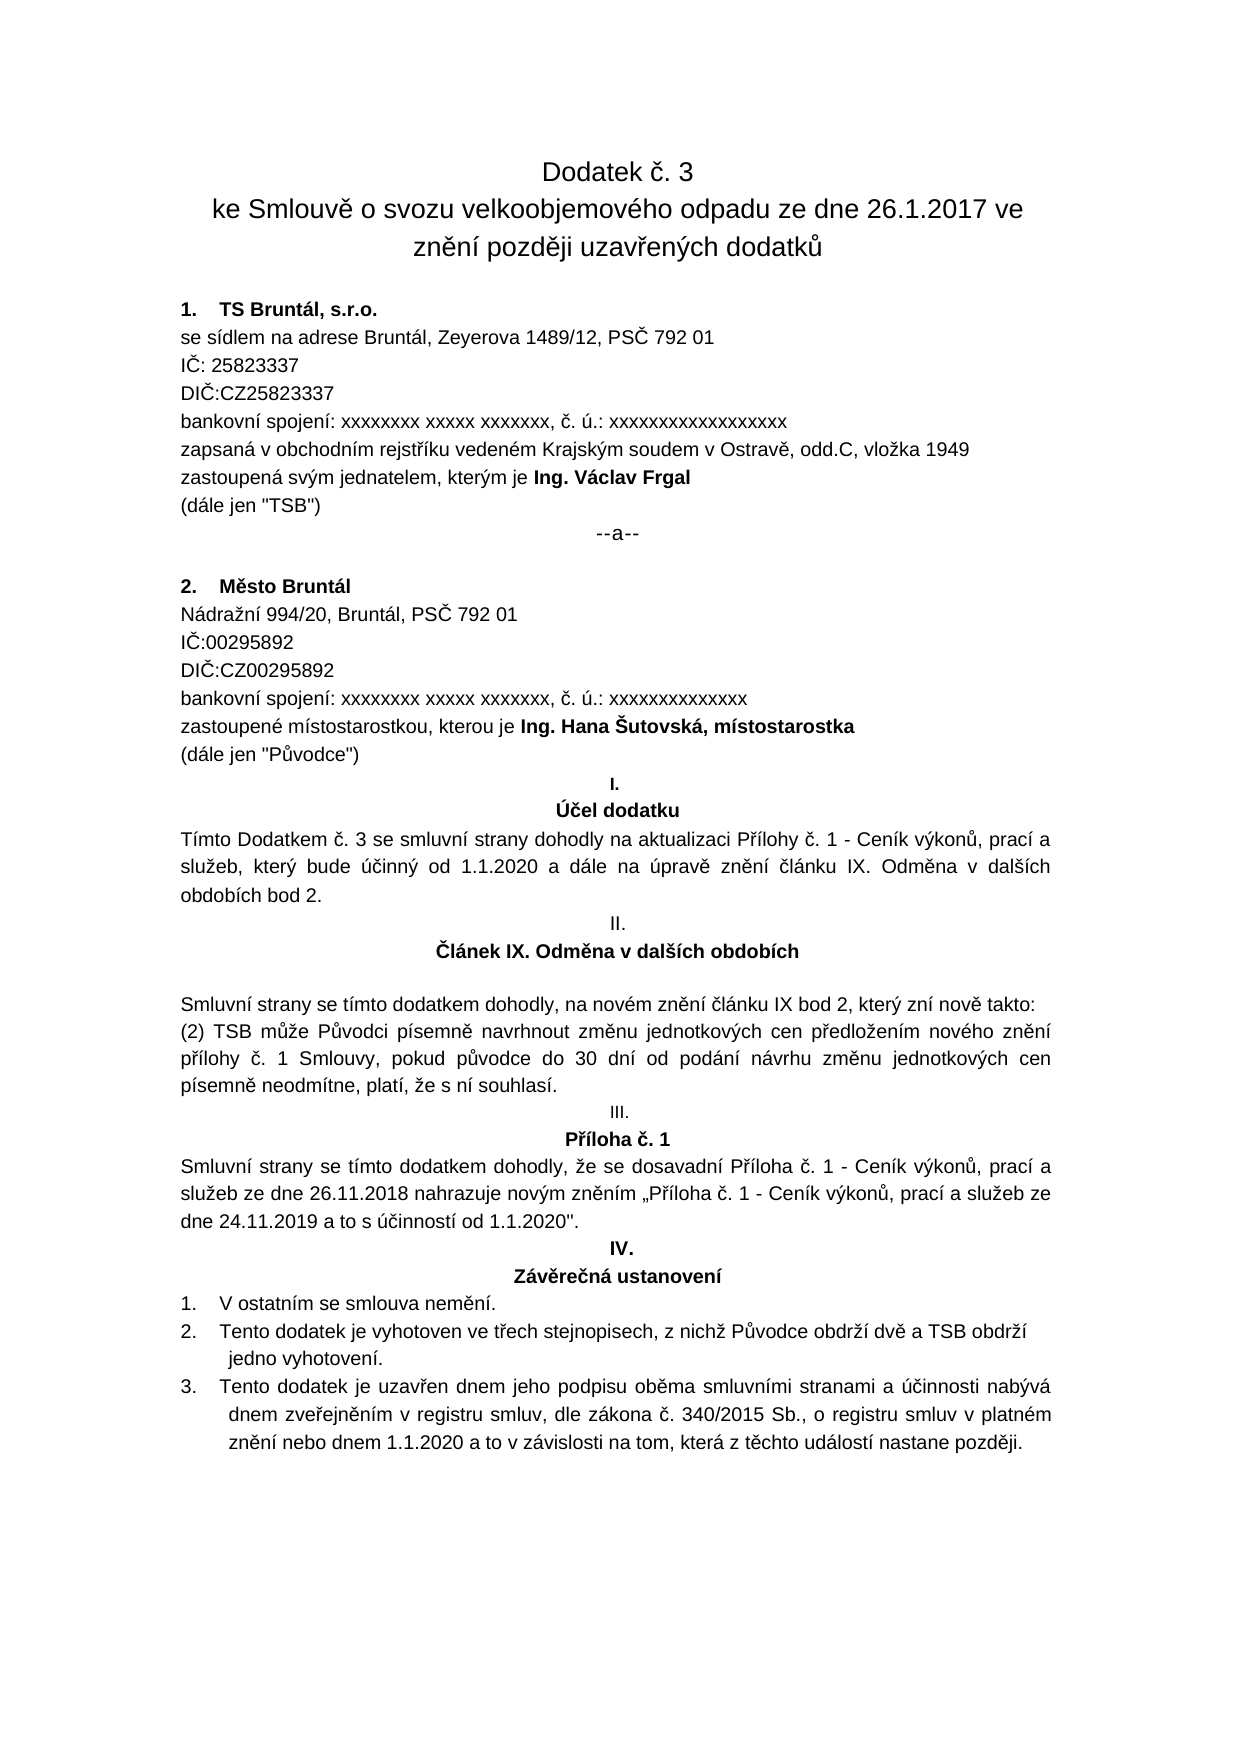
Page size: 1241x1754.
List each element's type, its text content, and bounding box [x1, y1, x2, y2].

text zapsaná v obchodním rejstříku vedeném Krajským soudem v Ostravě, odd.C, vložka 1949 [180, 434, 1053, 462]
list Tento dodatek je uzavřen dnem jeho podpisu oběma smluvními stranami a účinnosti nabývá dnem zveřejněním v registru smluv, dle zákona č. 340/2015 Sb., o registru smluv v platném znění nebo dnem 1.1.2020 a to v závislosti na tom, která z těchto událostí nastane později. [180, 1371, 1053, 1455]
subtitle I. [609, 767, 1053, 796]
text bankovní spojení: xxxxxxxx xxxxx xxxxxxx, č. ú.: xxxxxxxxxxxxxx [180, 683, 1053, 711]
text zastoupené místostarostkou, kterou je Ing. Hana Šutovská, místostarostka [180, 711, 1053, 739]
list V ostatním se smlouva nemění. [180, 1289, 1053, 1316]
text IV. [609, 1234, 1053, 1261]
text (dále jen "Původce") [180, 739, 1053, 767]
list Město Bruntál [180, 571, 1053, 599]
text (2) TSB může Původci písemně navrhnout změnu jednotkových cen předložením nového znění přílohy č. 1 Smlouvy, pokud původce do 30 dní od podání návrhu změnu jednotkových cen písemně neodmítne, platí, že s ní souhlasí. [180, 1016, 1053, 1097]
list TS Bruntál, s.r.o. [180, 294, 1053, 322]
text Závěrečná ustanovení [182, 1261, 1053, 1289]
text Smluvní strany se tímto dodatkem dohodly, na novém znění článku IX bod 2, který zní nově takto: [180, 989, 1053, 1016]
subtitle Dodatek č. 3 [182, 151, 1053, 189]
text DIČ:CZ00295892 [180, 655, 1053, 683]
text Tímto Dodatkem č. 3 se smluvní strany dohodly na aktualizaci Přílohy č. 1 - Ceník výkonů, prací a služeb, který bude účinný od 1.1.2020 a dále na úpravě znění článku IX. Odměna v dalších obdobích bod 2. [180, 823, 1053, 908]
text DIČ:CZ25823337 [180, 378, 1053, 406]
text zastoupená svým jednatelem, kterým je Ing. Václav Frgal [180, 462, 1053, 490]
list Tento dodatek je vyhotoven ve třech stejnopisech, z nichž Původce obdrží dvě a TSB obdrží jedno vyhotovení. [180, 1316, 1053, 1371]
text Příloha č. 1 [182, 1124, 1053, 1151]
text II. [609, 908, 1053, 936]
text Nádražní 994/20, Bruntál, PSČ 792 01 [180, 599, 1053, 627]
text --a-- [182, 518, 1053, 546]
text Článek IX. Odměna v dalších obdobích [182, 936, 1053, 964]
text se sídlem na adrese Bruntál, Zeyerova 1489/12, PSČ 792 01 [180, 322, 1053, 350]
text Účel dodatku [182, 796, 1053, 823]
text III. [609, 1097, 1053, 1124]
subtitle ke Smlouvě o svozu velkoobjemového odpadu ze dne 26.1.2017 ve znění později uzavřených dodatků [182, 189, 1053, 264]
text IČ:00295892 [180, 627, 1053, 655]
text IČ: 25823337 [180, 350, 1053, 378]
text (dále jen "TSB") [180, 490, 1053, 518]
text bankovní spojení: xxxxxxxx xxxxx xxxxxxx, č. ú.: xxxxxxxxxxxxxxxxxx [180, 406, 1053, 434]
text Smluvní strany se tímto dodatkem dohodly, že se dosavadní Příloha č. 1 - Ceník výkonů, prací a služeb ze dne 26.11.2018 nahrazuje novým zněním „Příloha č. 1 - Ceník výkonů, prací a služeb ze dne 24.11.2019 a to s účinností od 1.1.2020''. [180, 1151, 1053, 1234]
